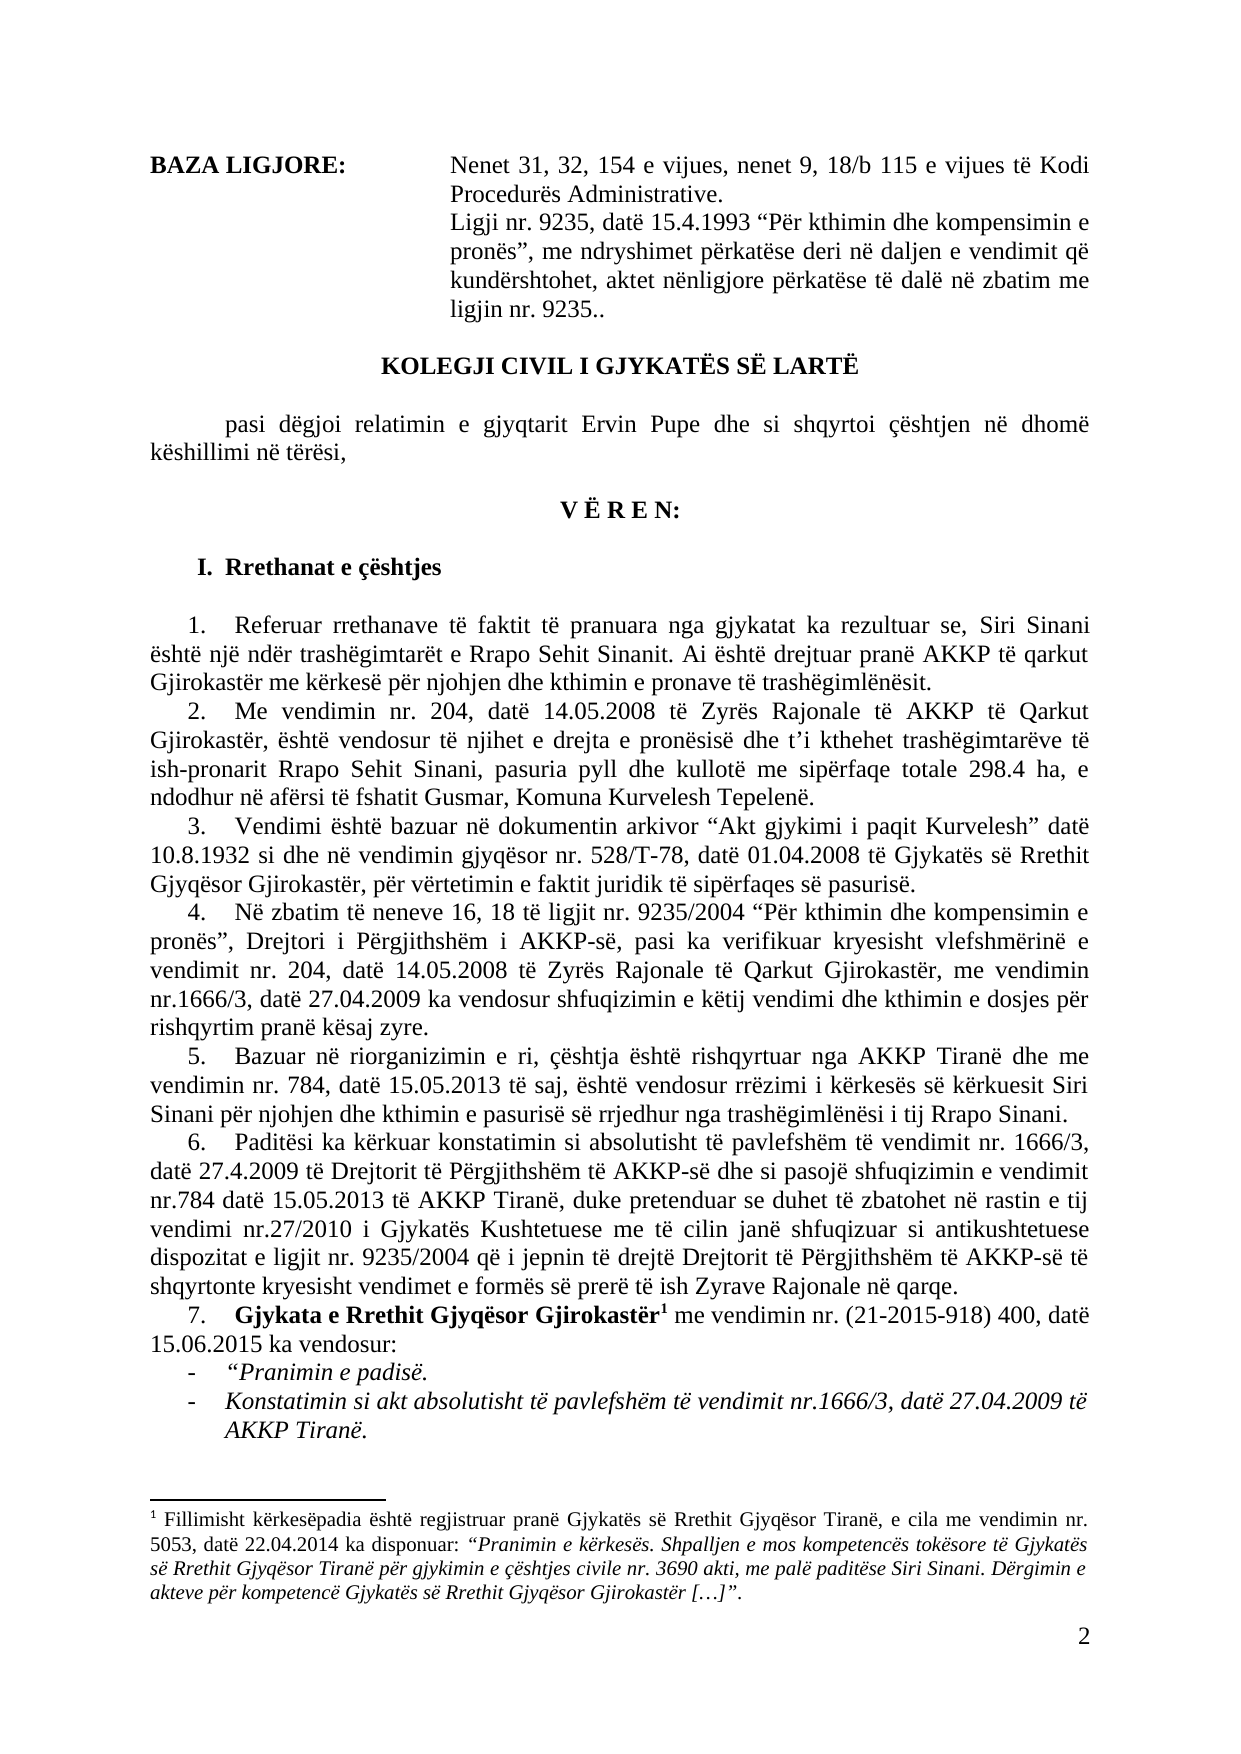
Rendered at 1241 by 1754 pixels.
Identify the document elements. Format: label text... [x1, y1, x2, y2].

text KOLEGJI CIVIL I GJYKATËS SË LARTË [150, 351, 1090, 380]
list Paditësi ka kërkuar konstatimin si absolutisht të pavlefshëm të vendimit nr. 1666/3, datë 27.4.2009 të Drejtorit të Përgjithshëm të AKKP-së dhe si pasojë shfuqizimin e vendimit nr.784 datë 15.05.2013 të AKKP Tiranë, duke pretenduar se duhet të zbatohet në rastin e tij vendimi nr.27/2010 i Gjykatës Kushtetuese me të cilin janë shfuqizuar si antikushtetuese dispozitat e ligjit nr. 9235/2004 që i jepnin të drejtë Drejtorit të Përgjithshëm të AKKP-së të shqyrtonte kryesisht vendimet e formës së prerë të ish Zyrave Rajonale në qarqe. [150, 1127, 1090, 1300]
text BAZA LIGJORE: Nenet 31, 32, 154 e vijues, nenet 9, 18/b 115 e vijues të Kodi Procedurës Administrative. [150, 150, 1090, 207]
list “Pranimin e padisë. [187, 1357, 1090, 1386]
list Në zbatim të neneve 16, 18 të ligjit nr. 9235/2004 “Për kthimin dhe kompensimin e pronës”, Drejtori i Përgjithshëm i AKKP-së, pasi ka verifikuar kryesisht vlefshmërinë e vendimit nr. 204, datë 14.05.2008 të Zyrës Rajonale të Qarkut Gjirokastër, me vendimin nr.1666/3, datë 27.04.2009 ka vendosur shfuqizimin e këtij vendimi dhe kthimin e dosjes për rishqyrtim pranë kësaj zyre. [150, 897, 1090, 1041]
list Me vendimin nr. 204, datë 14.05.2008 të Zyrës Rajonale të AKKP të Qarkut Gjirokastër, është vendosur të njihet e drejta e pronësisë dhe t’i kthehet trashëgimtarëve të ish-pronarit Rrapo Sehit Sinani, pasuria pyll dhe kullotë me sipërfaqe totale 298.4 ha, e ndodhur në afërsi të fshatit Gusmar, Komuna Kurvelesh Tepelenë. [150, 696, 1090, 811]
list Bazuar në riorganizimin e ri, çështja është rishqyrtuar nga AKKP Tiranë dhe me vendimin nr. 784, datë 15.05.2013 të saj, është vendosur rrëzimi i kërkesës së kërkuesit Siri Sinani për njohjen dhe kthimin e pasurisë së rrjedhur nga trashëgimlënësi i tij Rrapo Sinani. [150, 1041, 1090, 1127]
list Vendimi është bazuar në dokumentin arkivor “Akt gjykimi i paqit Kurvelesh” datë 10.8.1932 si dhe në vendimin gjyqësor nr. 528/T-78, datë 01.04.2008 të Gjykatës së Rrethit Gjyqësor Gjirokastër, për vërtetimin e faktit juridik të sipërfaqes së pasurisë. [150, 811, 1090, 897]
list Konstatimin si akt absolutisht të pavlefshëm të vendimit nr.1666/3, datë 27.04.2009 të AKKP Tiranë. [187, 1386, 1090, 1444]
text pasi dëgjoi relatimin e gjyqtarit Ervin Pupe dhe si shqyrtoi çështjen në dhomë këshillimi në tërësi, [150, 409, 1090, 466]
text V Ë R E N: [150, 495, 1090, 524]
list Gjykata e Rrethit Gjyqësor Gjirokastër me vendimin nr. (21-2015-918) 400, datë 15.06.2015 ka vendosur: [150, 1300, 1090, 1357]
list Referuar rrethanave të faktit të pranuara nga gjykatat ka rezultuar se, Siri Sinani është një ndër trashëgimtarët e Rrapo Sehit Sinanit. Ai është drejtuar pranë AKKP të qarkut Gjirokastër me kërkesë për njohjen dhe kthimin e pronave të trashëgimlënësit. [150, 610, 1090, 696]
list Rrethanat e çështjes [197, 552, 1090, 581]
text Ligji nr. 9235, datë 15.4.1993 “Për kthimin dhe kompensimin e pronës”, me ndryshimet përkatëse deri në daljen e vendimit që kundërshtohet, aktet nënligjore përkatëse të dalë në zbatim me ligjin nr. 9235.. [225, 207, 1090, 322]
